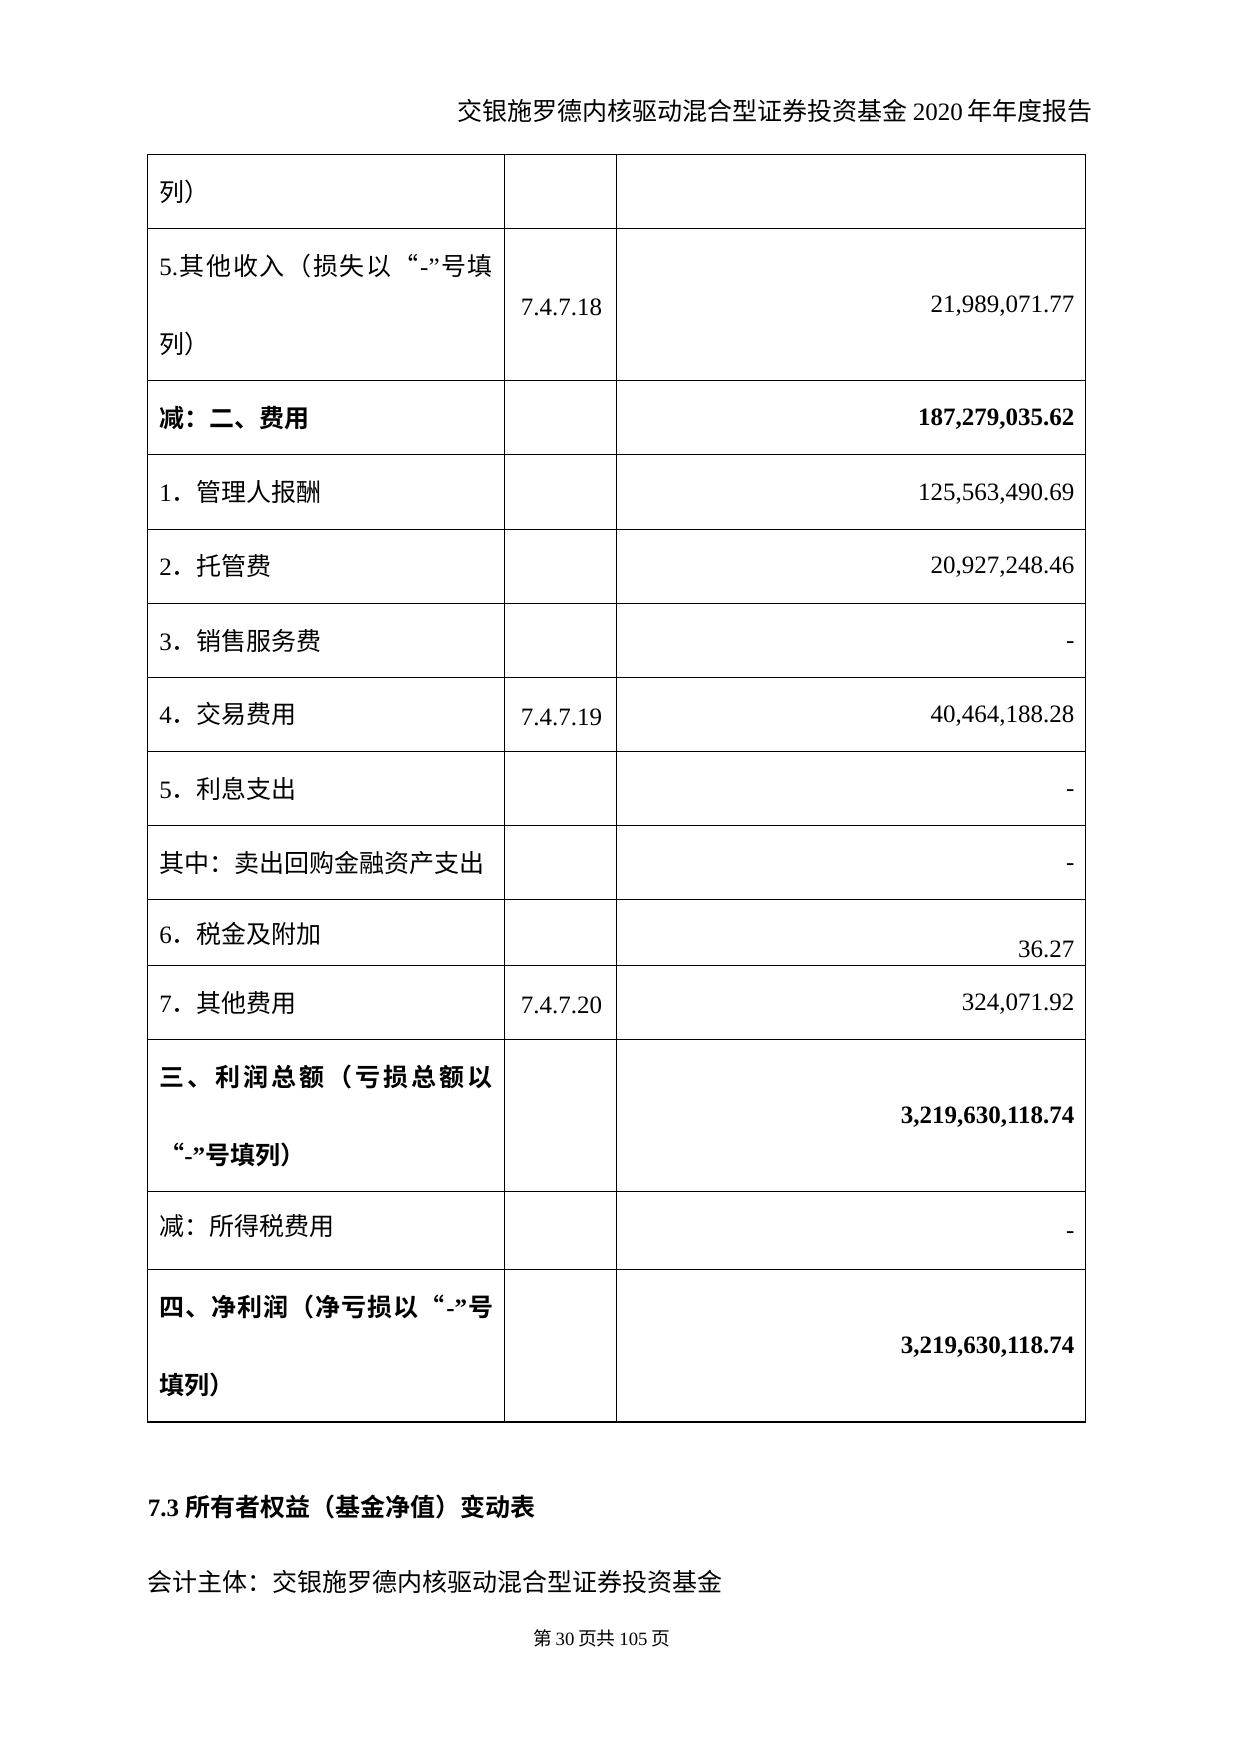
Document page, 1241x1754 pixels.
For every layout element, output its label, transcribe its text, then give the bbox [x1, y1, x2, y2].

table_cell [505, 1040, 616, 1191]
table_cell [505, 1192, 616, 1269]
text 会计主体：交银施罗德内核驱动混合型证券投资基金 [148, 1548, 1092, 1613]
table_cell 324,071.92 [617, 966, 1085, 1039]
table_cell [505, 381, 616, 454]
table_cell [505, 530, 616, 602]
table_cell 5.其他收入（损失以“-”号填列） [148, 229, 504, 380]
table_cell 三、利润总额（亏损总额以“-”号填列） [148, 1040, 504, 1191]
table_cell [505, 900, 616, 965]
table_cell 3,219,630,118.74 [617, 1270, 1085, 1421]
table_cell 1．管理人报酬 [148, 455, 504, 528]
table_cell - [617, 604, 1085, 677]
table_cell 7．其他费用 [148, 966, 504, 1039]
table_cell 3．销售服务费 [148, 604, 504, 677]
table_cell 减：所得税费用 [148, 1192, 504, 1269]
table_cell 40,464,188.28 [617, 678, 1085, 751]
table_cell - [617, 155, 1085, 228]
table_cell 125,563,490.69 [617, 455, 1085, 528]
table_cell 5．利息支出 [148, 752, 504, 825]
table_cell 20,927,248.46 [617, 530, 1085, 602]
table_cell 四、净利润（净亏损以“-”号填列） [148, 1270, 504, 1421]
table_cell [505, 155, 616, 228]
table_cell - [617, 826, 1085, 899]
table_cell 36.27 [617, 900, 1085, 965]
subtitle 7.3 所有者权益（基金净值）变动表 [148, 1473, 1092, 1538]
table_cell 减：二、费用 [148, 381, 504, 454]
table_cell - [617, 752, 1085, 825]
table_cell [505, 752, 616, 825]
table_cell [505, 455, 616, 528]
table_cell 7.4.7.20 [505, 966, 616, 1039]
table_cell 187,279,035.62 [617, 381, 1085, 454]
table_cell 3,219,630,118.74 [617, 1040, 1085, 1191]
table_cell 7.4.7.19 [505, 678, 616, 751]
table_cell 21,989,071.77 [617, 229, 1085, 380]
table_cell 4．交易费用 [148, 678, 504, 751]
table_cell [505, 604, 616, 677]
table_cell 其中：卖出回购金融资产支出 [148, 826, 504, 899]
table_cell - [617, 1192, 1085, 1269]
table_cell 2．托管费 [148, 530, 504, 602]
table_cell [505, 826, 616, 899]
table_cell 6．税金及附加 [148, 900, 504, 965]
table_cell [505, 1270, 616, 1421]
table_cell 4.汇兑收益（损失以“-”号填列） [148, 155, 504, 228]
table_cell 7.4.7.18 [505, 229, 616, 380]
